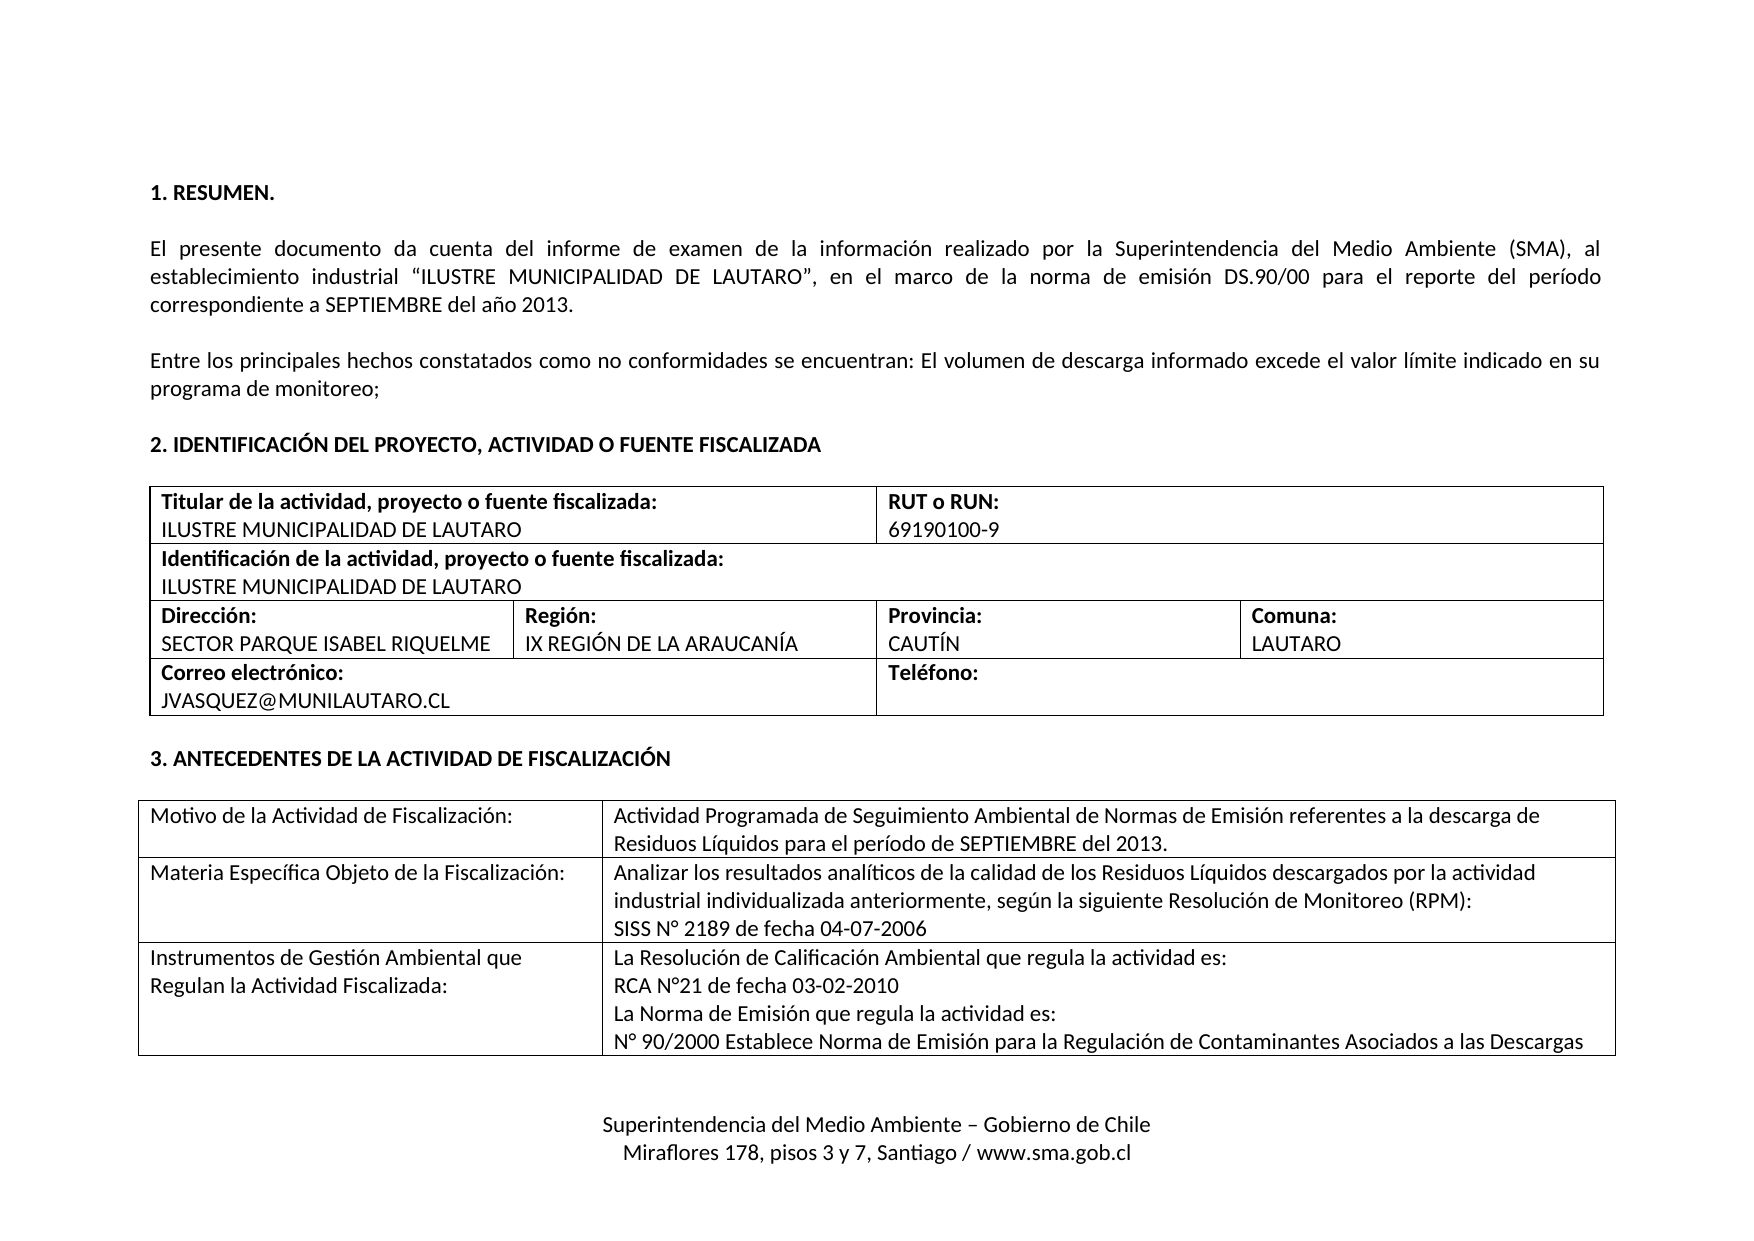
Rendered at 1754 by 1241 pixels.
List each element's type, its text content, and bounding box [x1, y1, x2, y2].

table_cell Comuna: LAUTARO [1241, 601, 1603, 657]
text 1. RESUMEN. [150, 150, 1604, 206]
table_header Actividad Programada de Seguimiento Ambiental de Normas de Emisión referentes a la descarga de Residuos Líquidos para el período de SEPTIEMBRE del 2013. [603, 801, 1615, 857]
table_cell Teléfono: [877, 659, 1603, 714]
table_header RUT o RUN: 69190100-9 [877, 487, 1603, 543]
table_cell Correo electrónico: JVASQUEZ@MUNILAUTARO.CL [151, 659, 876, 714]
text Entre los principales hechos constatados como no conformidades se encuentran: El volumen de descarga informado excede el valor límite indicado en su programa de monitoreo; [150, 318, 1604, 402]
table_cell Región: IX REGIÓN DE LA ARAUCANÍA [514, 601, 876, 657]
table_cell Analizar los resultados analíticos de la calidad de los Residuos Líquidos descargados por la actividad industrial individualizada anteriormente, según la siguiente Resolución de Monitoreo (RPM): SISS N° 2189 de fecha 04-07-2006 [603, 858, 1615, 942]
table_header Motivo de la Actividad de Fiscalización: [139, 801, 602, 857]
text El presente documento da cuenta del informe de examen de la información realizado por la Superintendencia del Medio Ambiente (SMA), al establecimiento industrial “ILUSTRE MUNICIPALIDAD DE LAUTARO”, en el marco de la norma de emisión DS.90/00 para el reporte del período correspondiente a SEPTIEMBRE del año 2013. [150, 206, 1604, 318]
table_cell Provincia: CAUTÍN [877, 601, 1240, 657]
text 2. IDENTIFICACIÓN DEL PROYECTO, ACTIVIDAD O FUENTE FISCALIZADA [150, 402, 1604, 458]
table_header Titular de la actividad, proyecto o fuente fiscalizada: ILUSTRE MUNICIPALIDAD DE LAUTARO [151, 487, 876, 543]
table_cell Materia Específica Objeto de la Fiscalización: [139, 858, 602, 942]
text 3. ANTECEDENTES DE LA ACTIVIDAD DE FISCALIZACIÓN [150, 716, 1604, 772]
table_cell Identificación de la actividad, proyecto o fuente fiscalizada: ILUSTRE MUNICIPALIDAD DE LAUTARO [151, 544, 1603, 600]
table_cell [139, 943, 602, 1055]
table_cell Dirección: SECTOR PARQUE ISABEL RIQUELME [151, 601, 513, 657]
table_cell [603, 943, 1615, 1055]
